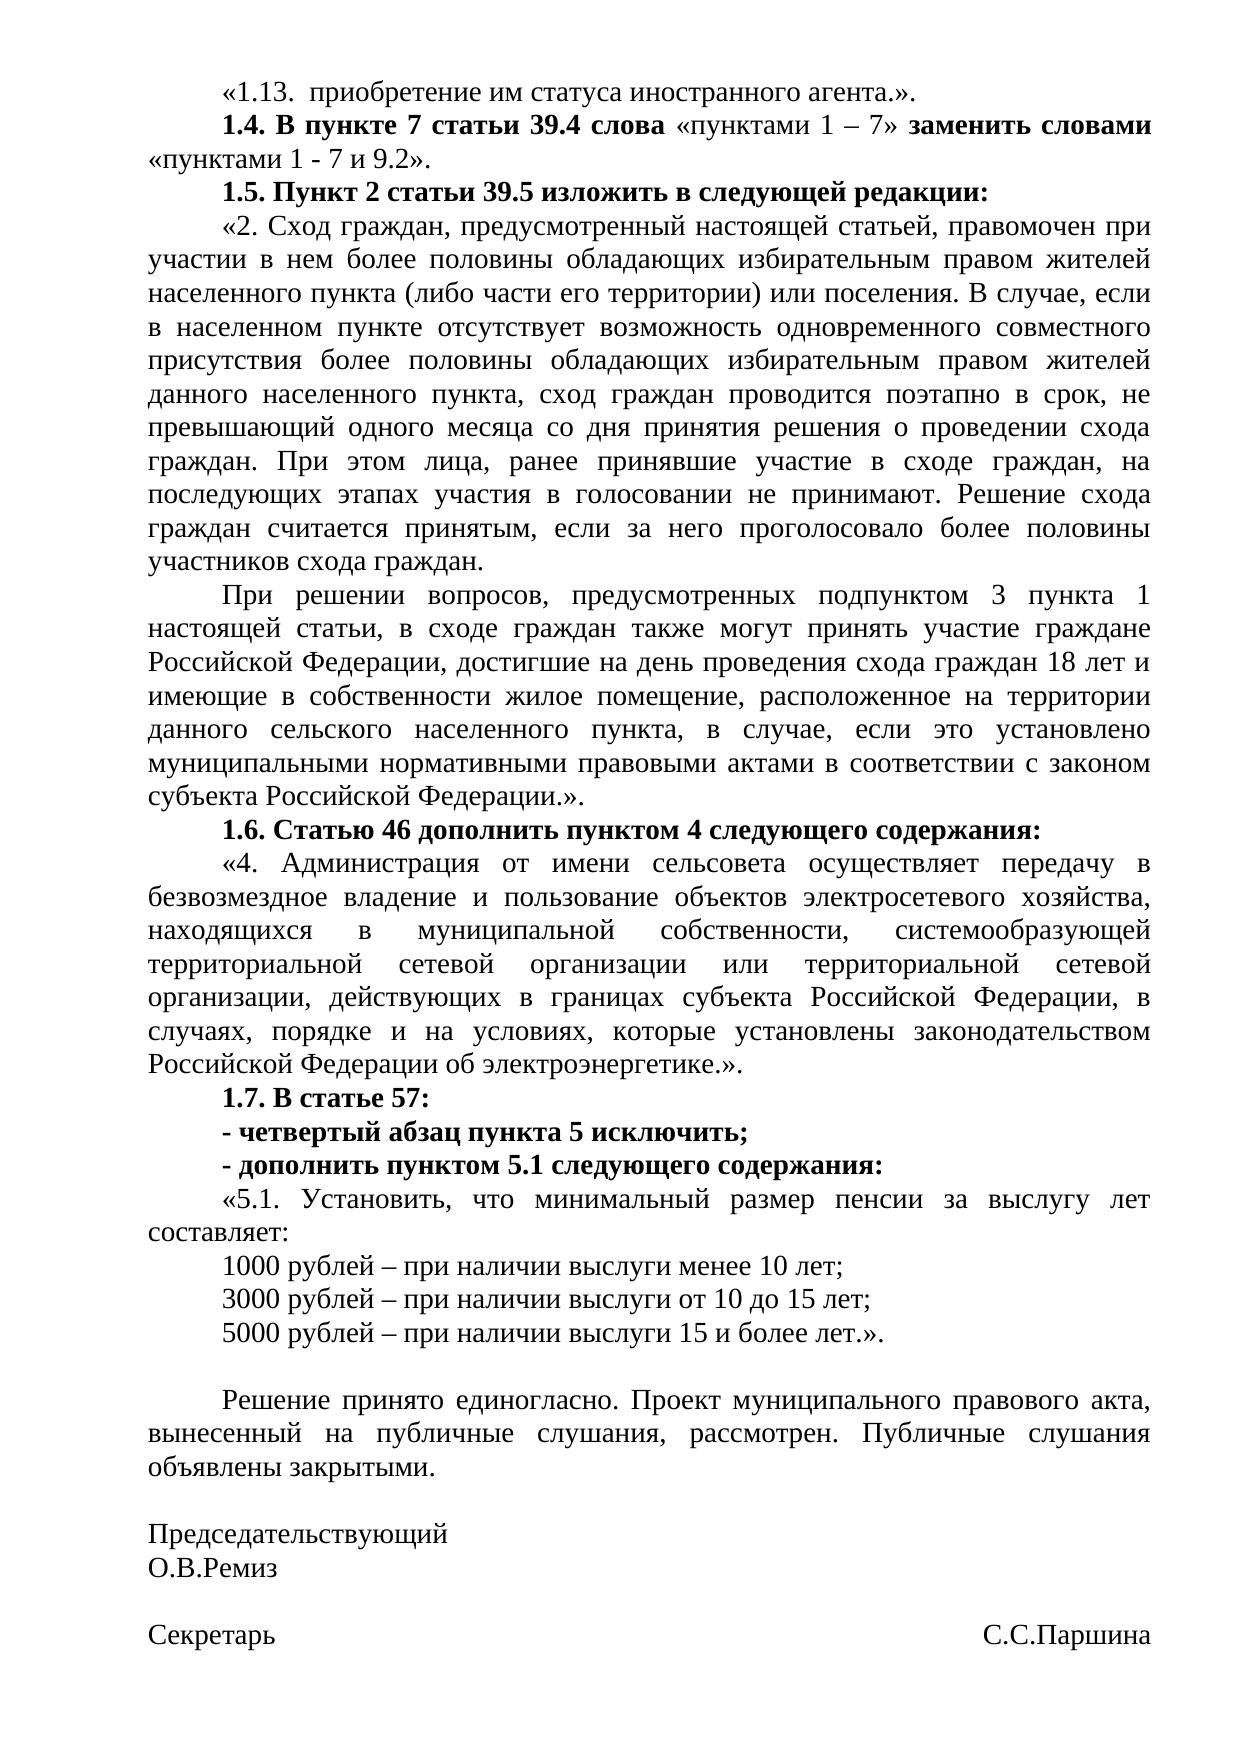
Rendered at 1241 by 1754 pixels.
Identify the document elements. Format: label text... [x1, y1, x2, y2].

text «1.13. приобретение им статуса иностранного агента.». [148, 74, 1152, 107]
text 1000 рублей – при наличии выслуги менее 10 лет; [148, 1248, 1152, 1281]
text 5000 рублей – при наличии выслуги 15 и более лет.». [148, 1315, 1152, 1348]
text Секретарь С.С.Паршина [148, 1617, 1152, 1650]
text 1.7. В статье 57: [148, 1080, 1152, 1114]
text «2. Сход граждан, предусмотренный настоящей статьей, правомочен при участии в нем более половины обладающих избирательным правом жителей населенного пункта (либо части его территории) или поселения. В случае, если в населенном пункте отсутствует возможность одновременного совместного присутствия более половины обладающих избирательным правом жителей данного населенного пункта, сход граждан проводится поэтапно в срок, не превышающий одного месяца со дня принятия решения о проведении схода граждан. При этом лица, ранее принявшие участие в сходе граждан, на последующих этапах участия в голосовании не принимают. Решение схода граждан считается принятым, если за него проголосовало более половины участников схода граждан. [148, 208, 1152, 577]
text - дополнить пунктом 5.1 следующего содержания: [148, 1147, 1152, 1181]
text 1.6. Статью 46 дополнить пунктом 4 следующего содержания: [148, 812, 1152, 845]
text 1.5. Пункт 2 статьи 39.5 изложить в следующей редакции: [148, 174, 1152, 208]
text «4. Администрация от имени сельсовета осуществляет передачу в безвозмездное владение и пользование объектов электросетевого хозяйства, находящихся в муниципальной собственности, системообразующей территориальной сетевой организации или территориальной сетевой организации, действующих в границах субъекта Российской Федерации, в случаях, порядке и на условиях, которые установлены законодательством Российской Федерации об электроэнергетике.». [148, 845, 1152, 1080]
text Решение принято единогласно. Проект муниципального правового акта, вынесенный на публичные слушания, рассмотрен. Публичные слушания объявлены закрытыми. [148, 1382, 1152, 1483]
text 1.4. В пункте 7 статьи 39.4 слова «пунктами 1 – 7» заменить словами «пунктами 1 - 7 и 9.2». [148, 107, 1152, 174]
text - четвертый абзац пункта 5 исключить; [148, 1114, 1152, 1147]
text При решении вопросов, предусмотренных подпунктом 3 пункта 1 настоящей статьи, в сходе граждан также могут принять участие граждане Российской Федерации, достигшие на день проведения схода граждан 18 лет и имеющие в собственности жилое помещение, расположенное на территории данного сельского населенного пункта, в случае, если это установлено муниципальными нормативными правовыми актами в соответствии с законом субъекта Российской Федерации.». [148, 577, 1152, 812]
text Председательствующий О.В.Ремиз [148, 1516, 1152, 1583]
text «5.1. Установить, что минимальный размер пенсии за выслугу лет составляет: [148, 1181, 1152, 1248]
text 3000 рублей – при наличии выслуги от 10 до 15 лет; [148, 1281, 1152, 1315]
